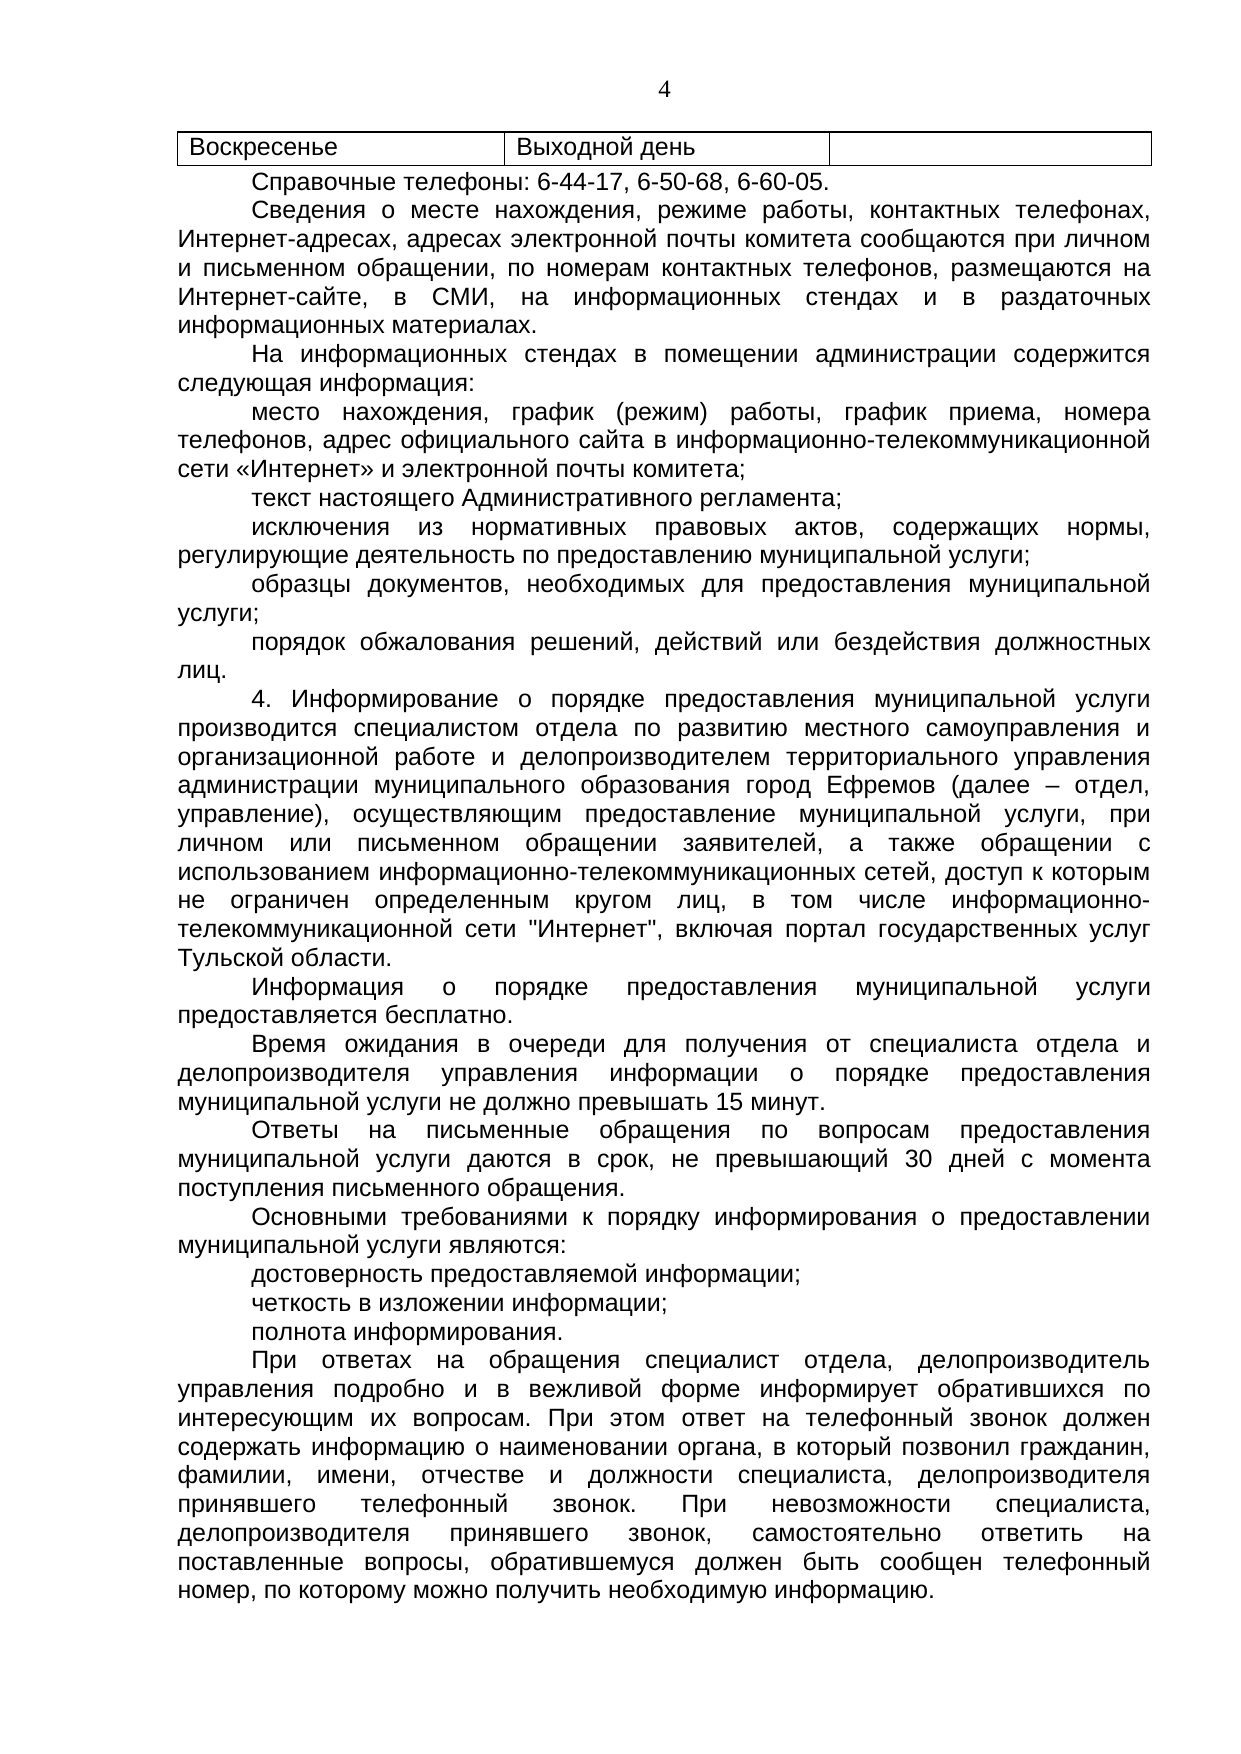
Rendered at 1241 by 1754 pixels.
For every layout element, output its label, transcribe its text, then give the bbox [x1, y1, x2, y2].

text Ответы на письменные обращения по вопросам предоставления муниципальной услуги даются в срок, не превышающий 30 дней с момента поступления письменного обращения. [177, 1115, 1152, 1201]
text Сведения о месте нахождения, режиме работы, контактных телефонах, Интернет-адресах, адресах электронной почты комитета сообщаются при личном и письменном обращении, по номерам контактных телефонов, размещаются на Интернет-сайте, в СМИ, на информационных стендах и в раздаточных информационных материалах. [177, 195, 1152, 339]
text достоверность предоставляемой информации; [177, 1259, 1152, 1288]
text текст настоящего Административного регламента; [177, 483, 1152, 511]
text 4. Информирование о порядке предоставления муниципальной услуги производится специалистом отдела по развитию местного самоуправления и организационной работе и делопроизводителем территориального управления администрации муниципального образования город Ефремов (далее – отдел, управление), осуществляющим предоставление муниципальной услуги, при личном или письменном обращении заявителей, а также обращении с использованием информационно-телекоммуникационных сетей, доступ к которым не ограничен определенным кругом лиц, в том числе информационно-телекоммуникационной сети "Интернет", включая портал государственных услуг Тульской области. [177, 684, 1152, 971]
table_cell Выходной день [505, 133, 829, 165]
table_cell [830, 133, 1151, 165]
text место нахождения, график (режим) работы, график приема, номера телефонов, адрес официального сайта в информационно-телекоммуникационной сети «Интернет» и электронной почты комитета; [177, 396, 1152, 483]
text полнота информирования. [177, 1316, 1152, 1345]
text Справочные телефоны: 6-44-17, 6-50-68, 6-60-05. [177, 166, 1152, 195]
text Основными требованиями к порядку информирования о предоставлении муниципальной услуги являются: [177, 1201, 1152, 1259]
text четкость в изложении информации; [177, 1288, 1152, 1316]
table_cell Воскресенье [178, 133, 504, 165]
text порядок обжалования решений, действий или бездействия должностных лиц. [177, 626, 1152, 684]
text образцы документов, необходимых для предоставления муниципальной услуги; [177, 569, 1152, 626]
text Время ожидания в очереди для получения от специалиста отдела и делопроизводителя управления информации о порядке предоставления муниципальной услуги не должно превышать 15 минут. [177, 1029, 1152, 1115]
text Информация о порядке предоставления муниципальной услуги предоставляется бесплатно. [177, 971, 1152, 1029]
text При ответах на обращения специалист отдела, делопроизводитель управления подробно и в вежливой форме информирует обратившихся по интересующим их вопросам. При этом ответ на телефонный звонок должен содержать информацию о наименовании органа, в который позвонил гражданин, фамилии, имени, отчестве и должности специалиста, делопроизводителя принявшего телефонный звонок. При невозможности специалиста, делопроизводителя принявшего звонок, самостоятельно ответить на поставленные вопросы, обратившемуся должен быть сообщен телефонный номер, по которому можно получить необходимую информацию. [177, 1345, 1152, 1604]
text На информационных стендах в помещении администрации содержится следующая информация: [177, 339, 1152, 396]
text исключения из нормативных правовых актов, содержащих нормы, регулирующие деятельность по предоставлению муниципальной услуги; [177, 511, 1152, 569]
